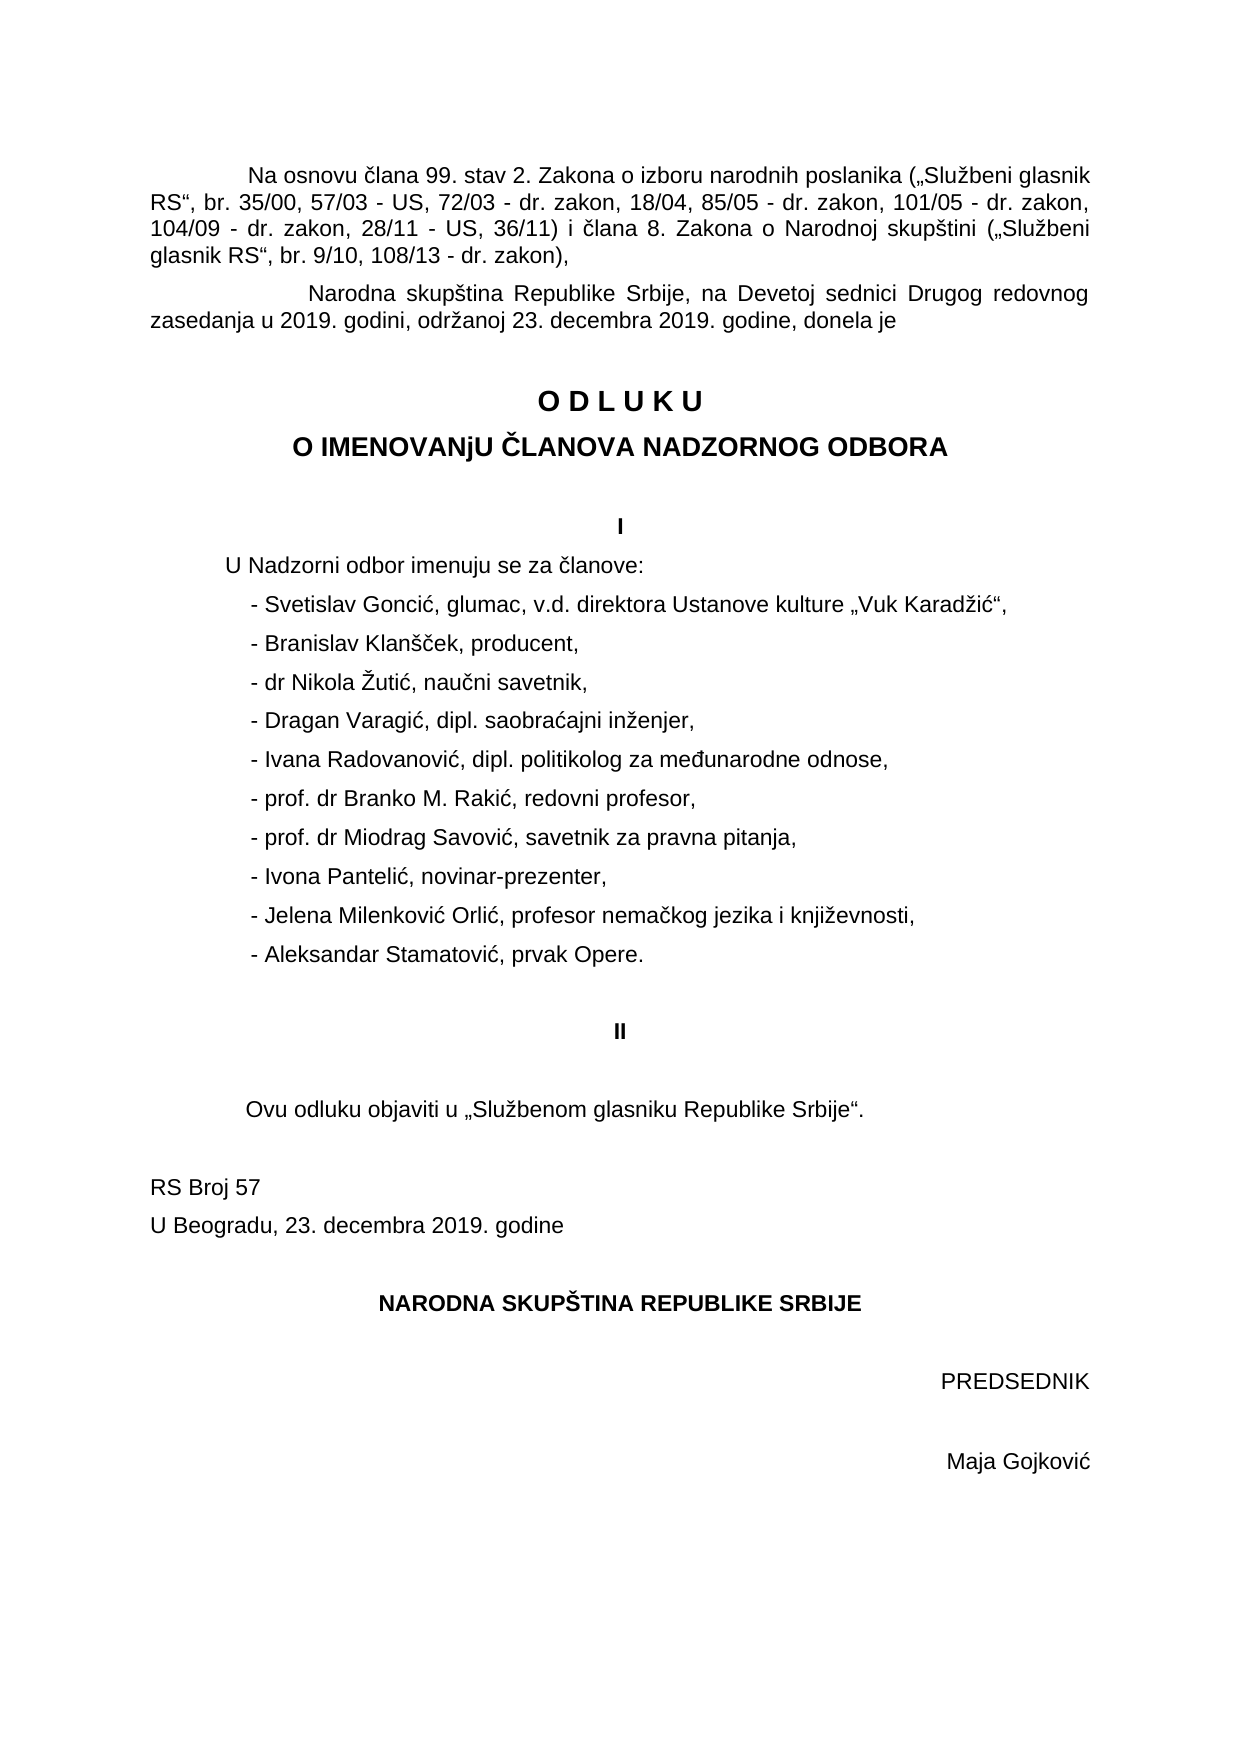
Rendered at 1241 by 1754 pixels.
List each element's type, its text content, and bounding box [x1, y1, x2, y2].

text Narodna skupština Republike Srbije, na Devetoj sednici Drugog redovnog zasedanja u 2019. godini, održanoj 23. decembra 2019. godine, donela je [150, 280, 1090, 333]
text PREDSEDNIK [150, 1368, 1090, 1394]
text Maja Gojković [525, 1448, 1090, 1474]
text - Ivona Pantelić, novinar-prezenter, [150, 863, 1090, 889]
text II [150, 1018, 1090, 1044]
text U Beogradu, 23. decembra 2019. godine [150, 1212, 1090, 1239]
text Na osnovu člana 99. stav 2. Zakona o izboru narodnih poslanika („Službeni glasnik RS“, br. 35/00, 57/03 - US, 72/03 - dr. zakon, 18/04, 85/05 - dr. zakon, 101/05 - dr. zakon, 104/09 - dr. zakon, 28/11 - US, 36/11) i člana 8. Zakona o Narodnoj skupštini („Službeni glasnik RS“, br. 9/10, 108/13 - dr. zakon), [150, 162, 1090, 268]
text - Branislav Klanšček, producent, [150, 630, 1090, 656]
text NARODNA SKUPŠTINA REPUBLIKE SRBIJE [150, 1290, 1090, 1317]
text - Ivana Radovanović, dipl. politikolog za međunarodne odnose, [150, 746, 1090, 773]
text - Aleksandar Stamatović, prvak Opere. [150, 941, 1090, 967]
text I [150, 513, 1090, 539]
text - Dragan Varagić, dipl. saobraćajni inženjer, [150, 707, 1090, 734]
text - prof. dr Branko M. Rakić, redovni profesor, [150, 785, 1090, 811]
text - Svetislav Goncić, glumac, v.d. direktora Ustanove kulture „Vuk Karadžić“, [150, 591, 1090, 617]
text RS Broj 57 [150, 1174, 1090, 1200]
text - prof. dr Miodrag Savović, savetnik za pravna pitanja, [150, 824, 1090, 850]
text - dr Nikola Žutić, naučni savetnik, [150, 668, 1090, 695]
text Ovu odluku objaviti u „Službenom glasniku Republike Srbije“. [150, 1096, 1090, 1122]
text O IMENOVANjU ČLANOVA NADZORNOG ODBORA [150, 431, 1090, 462]
text U Nadzorni odbor imenuju se za članove: [150, 552, 1090, 578]
text - Jelena Milenković Orlić, profesor nemačkog jezika i književnosti, [150, 902, 1090, 928]
text O D L U K U [150, 384, 1090, 418]
